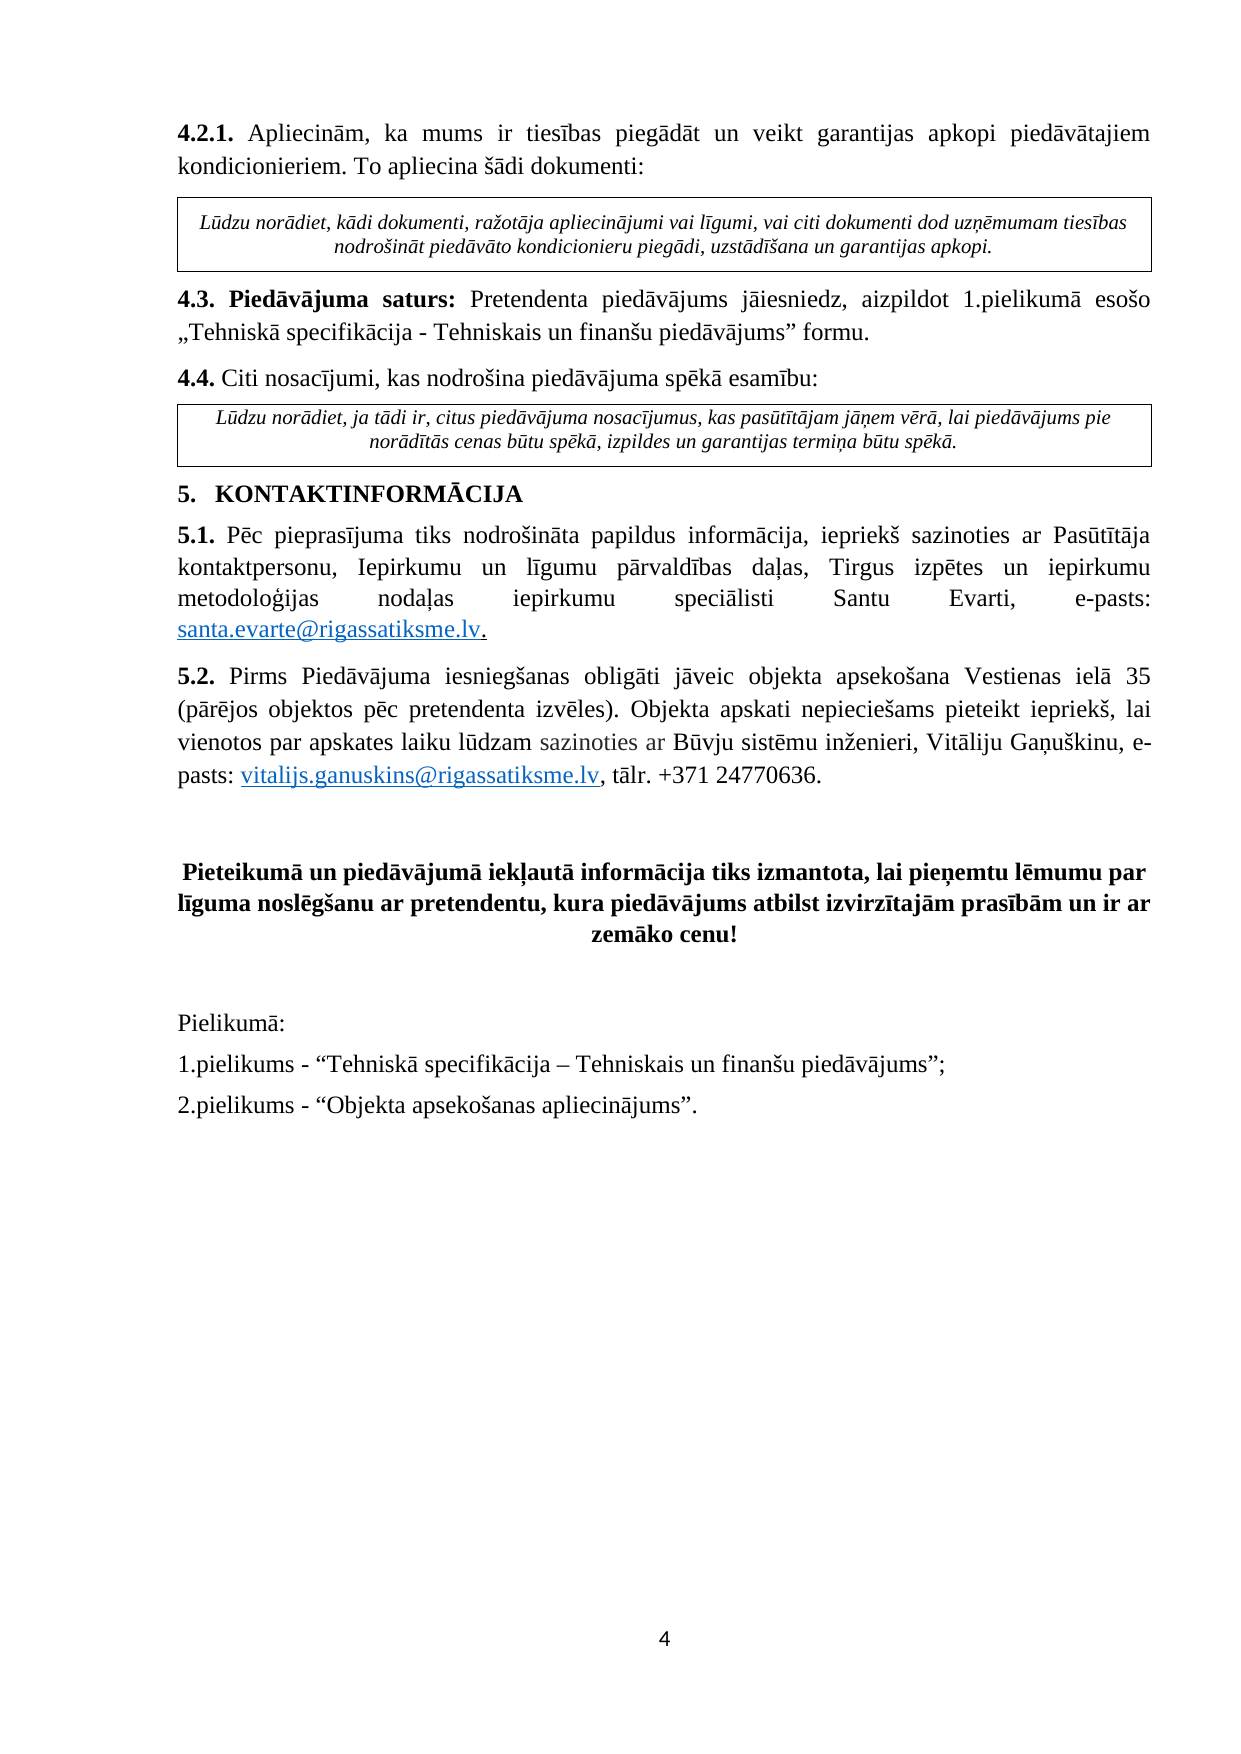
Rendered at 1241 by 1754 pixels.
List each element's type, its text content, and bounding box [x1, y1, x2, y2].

text Pieteikumā un piedāvājumā iekļautā informācija tiks izmantota, lai pieņemtu lēmumu par līguma noslēgšanu ar pretendentu, kura piedāvājums atbilst izvirzītajām prasībām un ir ar zemāko cenu! [177, 857, 1152, 948]
table_header Lūdzu norādiet, kādi dokumenti, ražotāja apliecinājumi vai līgumi, vai citi dokumenti dod uzņēmumam tiesības nodrošināt piedāvāto kondicionieru piegādi, uzstādīšana un garantijas apkopi. [178, 198, 1151, 271]
text 2.pielikums - “Objekta apsekošanas apliecinājums”. [177, 1091, 1152, 1119]
text 4.4. Citi nosacījumi, kas nodrošina piedāvājuma spēkā esamību: [177, 363, 1152, 392]
text 1.pielikums - “Tehniskā specifikācija – Tehniskais un finanšu piedāvājums”; [177, 1049, 1152, 1078]
text 4.2.1. Apliecinām, ka mums ir tiesības piegādāt un veikt garantijas apkopi piedāvātajiem kondicionieriem. To apliecina šādi dokumenti: [177, 118, 1152, 180]
text 4.3. Piedāvājuma saturs: Pretendenta piedāvājums jāiesniedz, aizpildot 1.pielikumā esošo „Tehniskā specifikācija - Tehniskais un finanšu piedāvājums” formu. [177, 284, 1152, 346]
text Pielikumā: [177, 1008, 1152, 1037]
list KONTAKTINFORMĀCIJA [177, 479, 1152, 508]
text 5.2. Pirms Piedāvājuma iesniegšanas obligāti jāveic objekta apsekošana Vestienas ielā 35 (pārējos objektos pēc pretendenta izvēles). Objekta apskati nepieciešams pieteikt iepriekš, lai vienotos par apskates laiku lūdzam sazinoties ar Būvju sistēmu inženieri, Vitāliju Gaņuškinu, e-pasts: vitalijs.ganuskins@rigassatiksme.lv, tālr. +371 24770636. [177, 661, 1152, 789]
table_header Lūdzu norādiet, ja tādi ir, citus piedāvājuma nosacījumus, kas pasūtītājam jāņem vērā, lai piedāvājums pie norādītās cenas būtu spēkā, izpildes un garantijas termiņa būtu spēkā. [178, 405, 1151, 466]
text 5.1. Pēc pieprasījuma tiks nodrošināta papildus informācija, iepriekš sazinoties ar Pasūtītāja kontaktpersonu, Iepirkumu un līgumu pārvaldības daļas, Tirgus izpētes un iepirkumu metodoloģijas nodaļas iepirkumu speciālisti Santu Evarti, e-pasts: santa.evarte@rigassatiksme.lv. [177, 521, 1152, 642]
